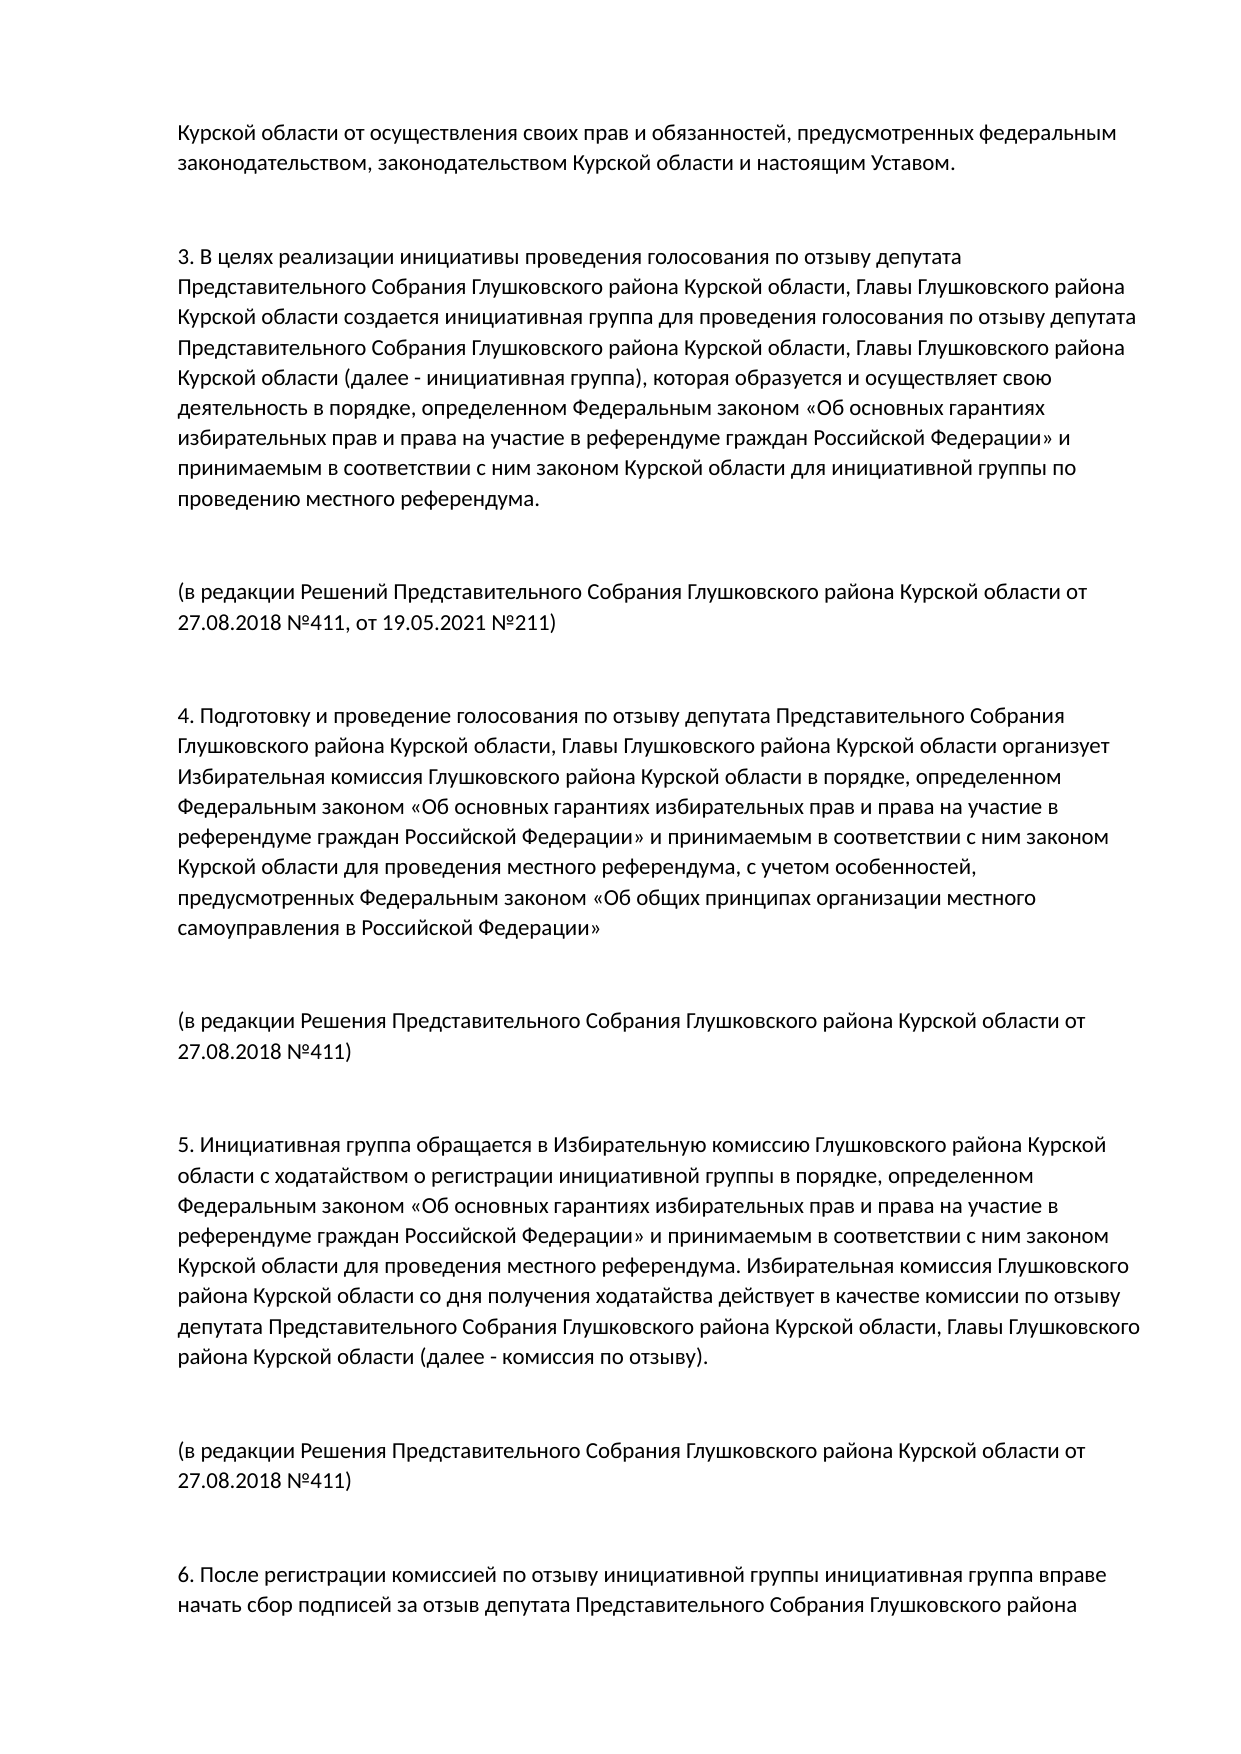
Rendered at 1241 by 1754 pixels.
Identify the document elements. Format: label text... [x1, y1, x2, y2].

text 3. В целях реализации инициативы проведения голосования по отзыву депутата Представительного Собрания Глушковского района Курской области, Главы Глушковского района Курской области создается инициативная группа для проведения голосования по отзыву депутата Представительного Собрания Глушковского района Курской области, Главы Глушковского района Курской области (далее - инициативная группа), которая образуется и осуществляет свою деятельность в порядке, определенном Федеральным законом «Об основных гарантиях избирательных прав и права на участие в референдуме граждан Российской Федерации» и принимаемым в соответствии с ним законом Курской области для инициативной группы по проведению местного референдума. [177, 242, 1152, 512]
text (в редакции Решений Представительного Собрания Глушковского района Курской области от 27.08.2018 №411, от 19.05.2021 №211) [177, 577, 1152, 636]
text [177, 118, 1152, 176]
text (в редакции Решения Представительного Собрания Глушковского района Курской области от 27.08.2018 №411) [177, 1436, 1152, 1494]
text 4. Подготовку и проведение голосования по отзыву депутата Представительного Собрания Глушковского района Курской области, Главы Глушковского района Курской области организует Избирательная комиссия Глушковского района Курской области в порядке, определенном Федеральным законом «Об основных гарантиях избирательных прав и права на участие в референдуме граждан Российской Федерации» и принимаемым в соответствии с ним законом Курской области для проведения местного референдума, с учетом особенностей, предусмотренных Федеральным законом «Об общих принципах организации местного самоуправления в Российской Федерации» [177, 701, 1152, 941]
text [177, 1560, 1152, 1618]
text 5. Инициативная группа обращается в Избирательную комиссию Глушковского района Курской области с ходатайством о регистрации инициативной группы в порядке, определенном Федеральным законом «Об основных гарантиях избирательных прав и права на участие в референдуме граждан Российской Федерации» и принимаемым в соответствии с ним законом Курской области для проведения местного референдума. Избирательная комиссия Глушковского района Курской области со дня получения ходатайства действует в качестве комиссии по отзыву депутата Представительного Собрания Глушковского района Курской области, Главы Глушковского района Курской области (далее - комиссия по отзыву). [177, 1131, 1152, 1370]
text (в редакции Решения Представительного Собрания Глушковского района Курской области от 27.08.2018 №411) [177, 1007, 1152, 1065]
